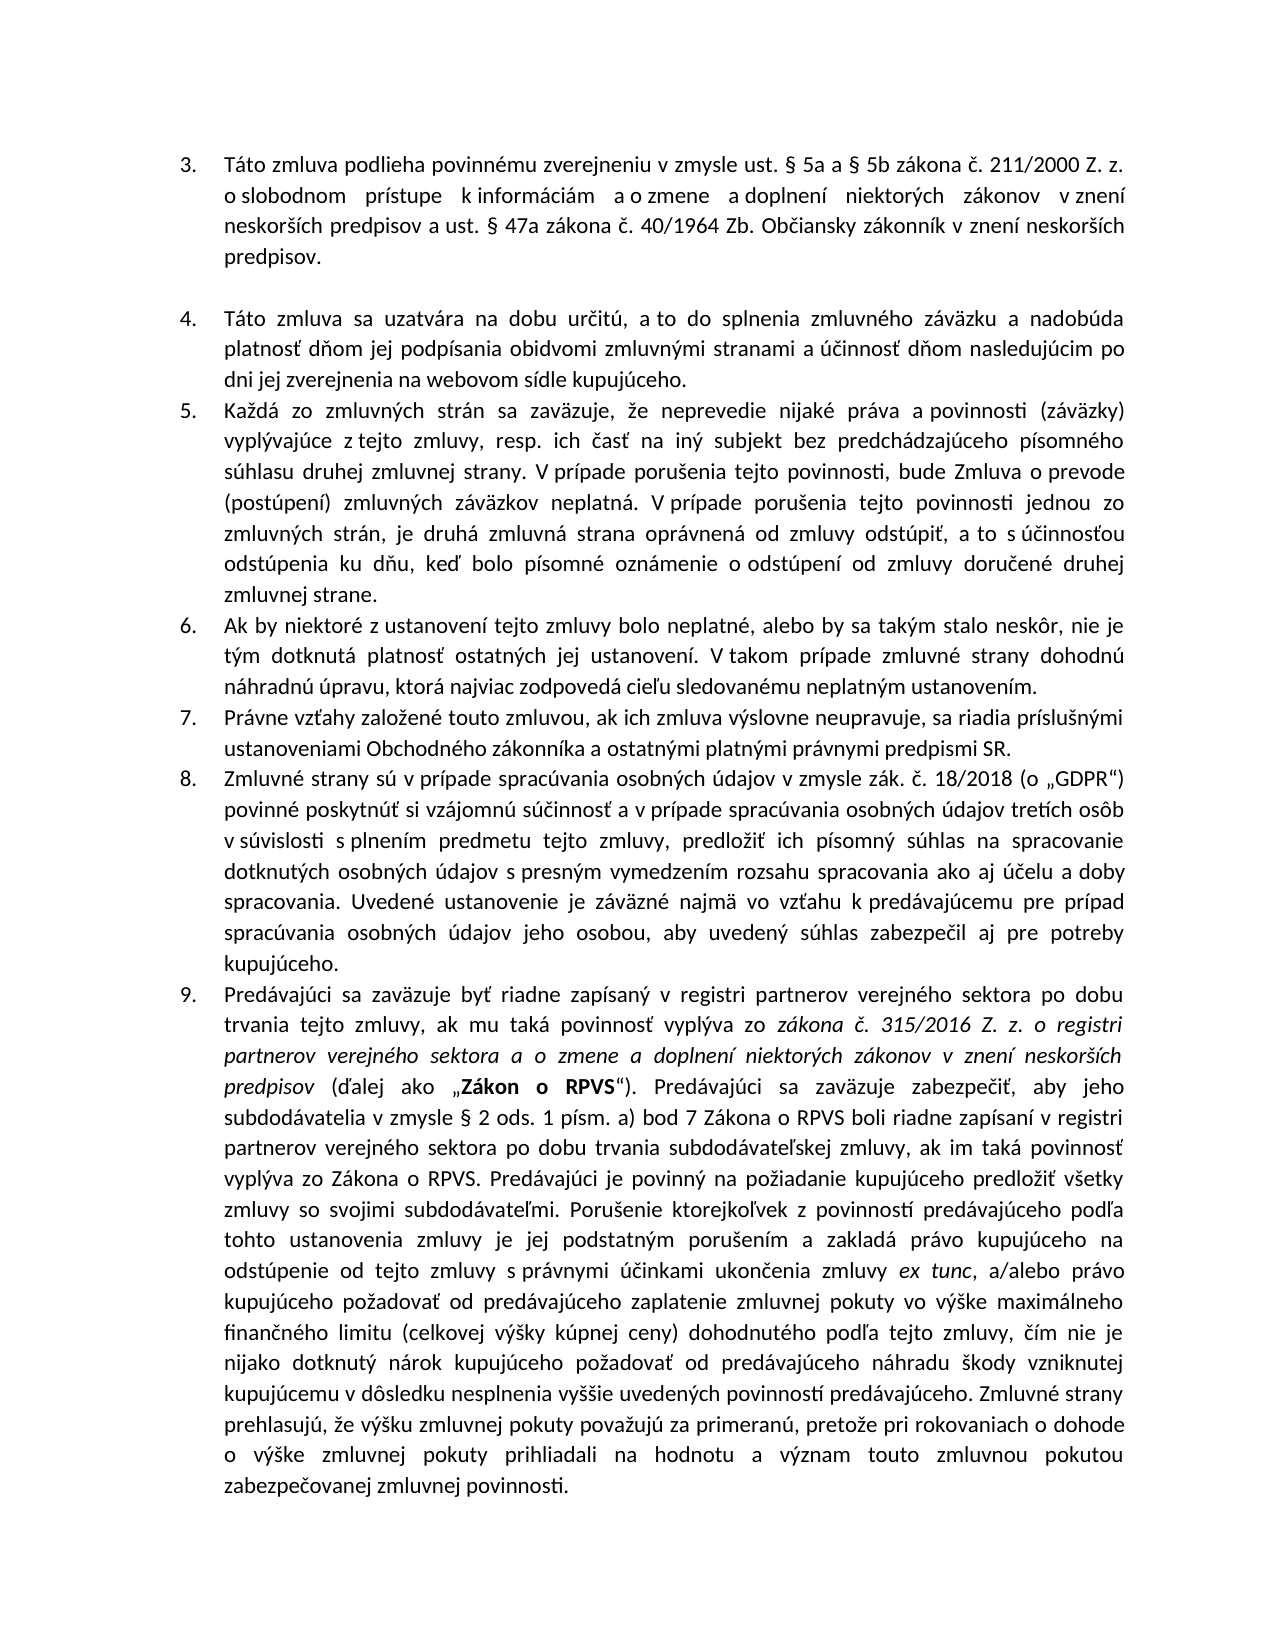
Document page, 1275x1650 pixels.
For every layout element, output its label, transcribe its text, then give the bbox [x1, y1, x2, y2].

list Právne vzťahy založené touto zmluvou, ak ich zmluva výslovne neupravuje, sa riadia príslušnými ustanoveniami Obchodného zákonníka a ostatnými platnými právnymi predpismi SR. [179, 703, 1125, 762]
list Táto zmluva podlieha povinnému zverejneniu v zmysle ust. § 5a a § 5b zákona č. 211/2000 Z. z. o slobodnom prístupe k informáciám a o zmene a doplnení niektorých zákonov v znení neskorších predpisov a ust. § 47a zákona č. 40/1964 Zb. Občiansky zákonník v znení neskorších predpisov. [179, 150, 1125, 270]
list Každá zo zmluvných strán sa zaväzuje, že neprevedie nijaké práva a povinnosti (záväzky) vyplývajúce z tejto zmluvy, resp. ich časť na iný subjekt bez predchádzajúceho písomného súhlasu druhej zmluvnej strany. V prípade porušenia tejto povinnosti, bude Zmluva o prevode (postúpení) zmluvných záväzkov neplatná. V prípade porušenia tejto povinnosti jednou zo zmluvných strán, je druhá zmluvná strana oprávnená od zmluvy odstúpiť, a to s účinnosťou odstúpenia ku dňu, keď bolo písomné oznámenie o odstúpení od zmluvy doručené druhej zmluvnej strane. [179, 396, 1125, 608]
list Predávajúci sa zaväzuje byť riadne zapísaný v registri partnerov verejného sektora po dobu trvania tejto zmluvy, ak mu taká povinnosť vyplýva zo zákona č. 315/2016 Z. z. o registri partnerov verejného sektora a o zmene a doplnení niektorých zákonov v znení neskorších predpisov (ďalej ako „Zákon o RPVS“). Predávajúci sa zaväzuje zabezpečiť, aby jeho subdodávatelia v zmysle § 2 ods. 1 písm. a) bod 7 Zákona o RPVS boli riadne zapísaní v registri partnerov verejného sektora po dobu trvania subdodávateľskej zmluvy, ak im taká povinnosť vyplýva zo Zákona o RPVS. Predávajúci je povinný na požiadanie kupujúceho predložiť všetky zmluvy so svojimi subdodávateľmi. Porušenie ktorejkoľvek z povinností predávajúceho podľa tohto ustanovenia zmluvy je jej podstatným porušením a zakladá právo kupujúceho na odstúpenie od tejto zmluvy s právnymi účinkami ukončenia zmluvy ex tunc, a/alebo právo kupujúceho požadovať od predávajúceho zaplatenie zmluvnej pokuty vo výške maximálneho finančného limitu (celkovej výšky kúpnej ceny) dohodnutého podľa tejto zmluvy, čím nie je nijako dotknutý nárok kupujúceho požadovať od predávajúceho náhradu škody vzniknutej kupujúcemu v dôsledku nesplnenia vyššie uvedených povinností predávajúceho. Zmluvné strany prehlasujú, že výšku zmluvnej pokuty považujú za primeranú, pretože pri rokovaniach o dohode o výške zmluvnej pokuty prihliadali na hodnotu a význam touto zmluvnou pokutou zabezpečovanej zmluvnej povinnosti. [179, 980, 1125, 1499]
list Zmluvné strany sú v prípade spracúvania osobných údajov v zmysle zák. č. 18/2018 (o „GDPR“) povinné poskytnúť si vzájomnú súčinnosť a v prípade spracúvania osobných údajov tretích osôb v súvislosti s plnením predmetu tejto zmluvy, predložiť ich písomný súhlas na spracovanie dotknutých osobných údajov s presným vymedzením rozsahu spracovania ako aj účelu a doby spracovania. Uvedené ustanovenie je záväzné najmä vo vzťahu k predávajúcemu pre prípad spracúvania osobných údajov jeho osobou, aby uvedený súhlas zabezpečil aj pre potreby kupujúceho. [179, 764, 1125, 977]
list Táto zmluva sa uzatvára na dobu určitú, a to do splnenia zmluvného záväzku a nadobúda platnosť dňom jej podpísania obidvomi zmluvnými stranami a účinnosť dňom nasledujúcim po dni jej zverejnenia na webovom sídle kupujúceho. [179, 304, 1125, 393]
list Ak by niektoré z ustanovení tejto zmluvy bolo neplatné, alebo by sa takým stalo neskôr, nie je tým dotknutá platnosť ostatných jej ustanovení. V takom prípade zmluvné strany dohodnú náhradnú úpravu, ktorá najviac zodpovedá cieľu sledovanému neplatným ustanovením. [179, 611, 1125, 700]
